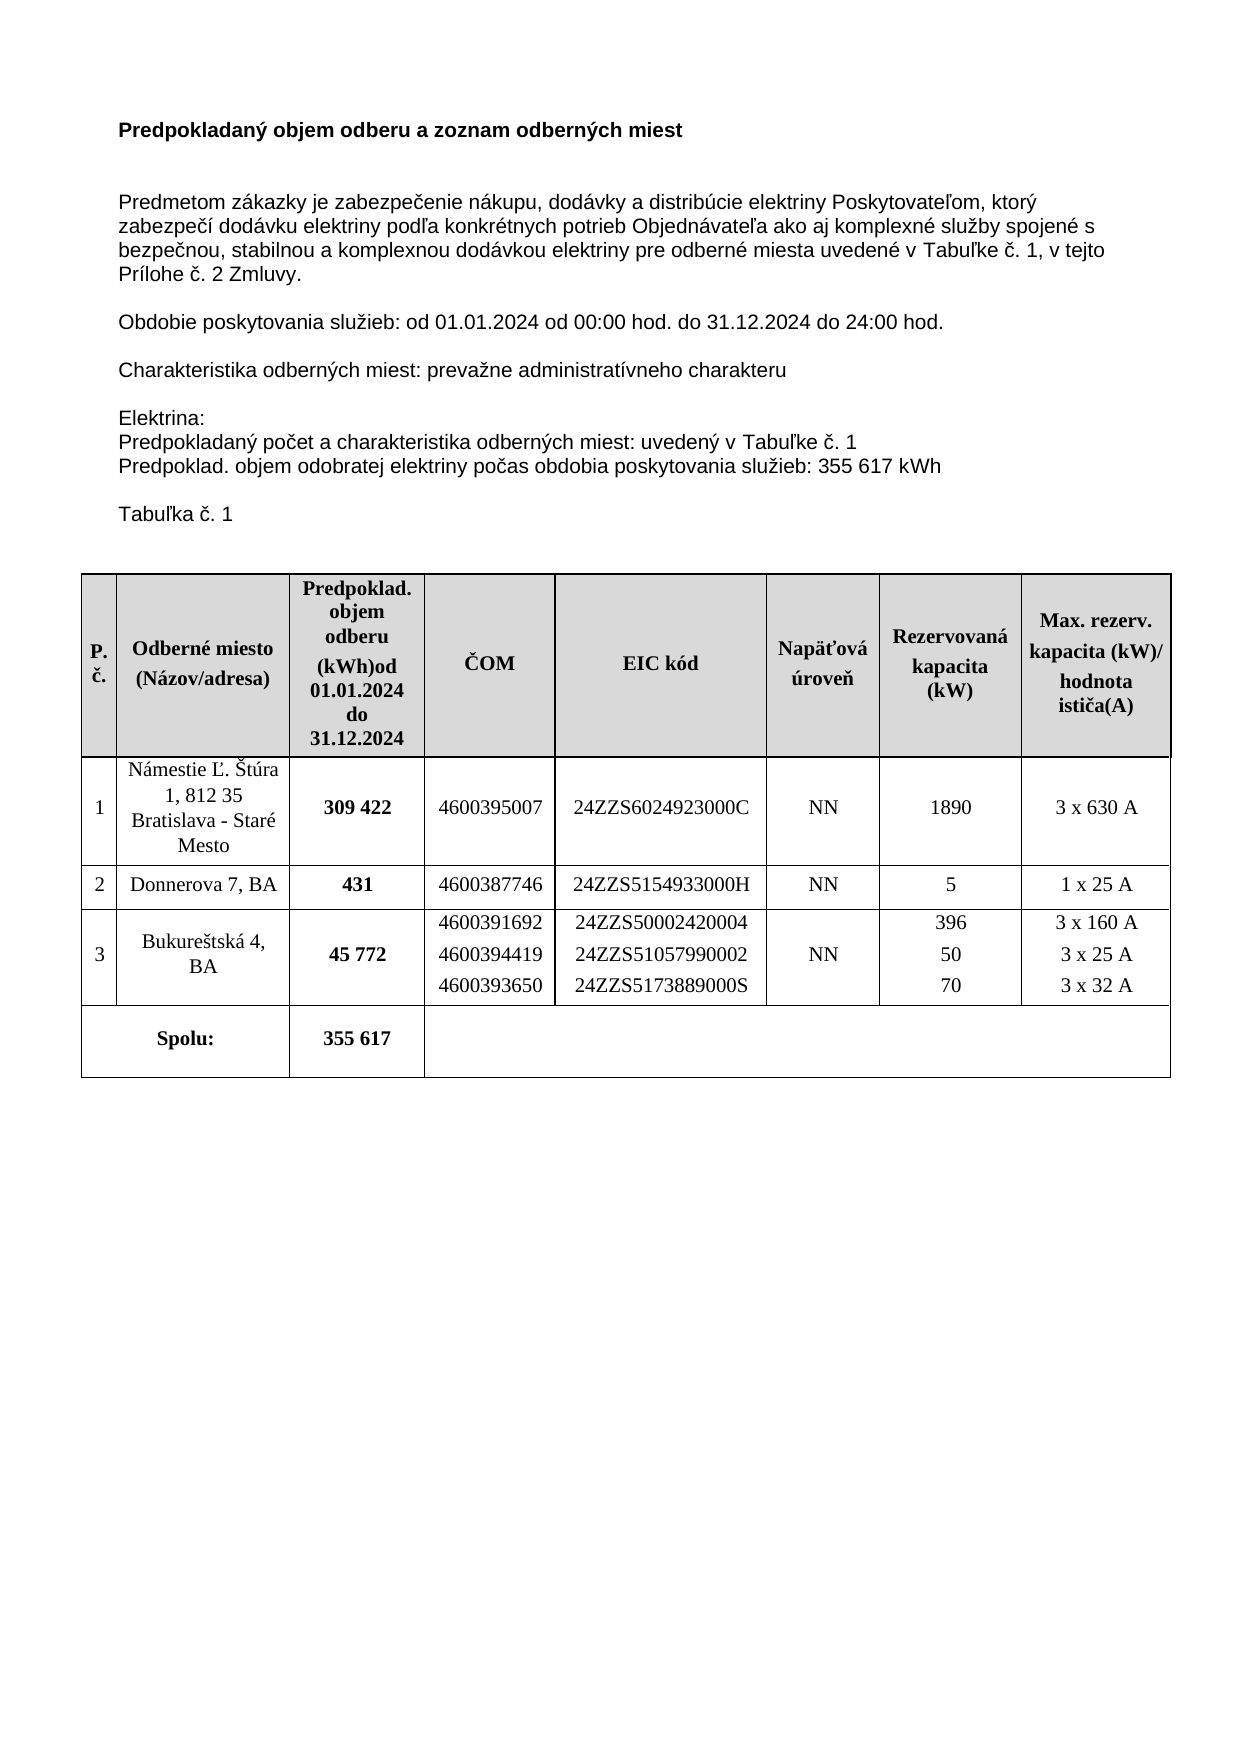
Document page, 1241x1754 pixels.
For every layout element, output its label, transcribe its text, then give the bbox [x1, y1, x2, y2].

table_cell NN [767, 910, 879, 1004]
table_cell 396 50 70 [880, 910, 1021, 1004]
text Predpokladaný objem odberu a zoznam odberných miest [118, 118, 1122, 142]
table_cell NN [767, 758, 879, 864]
table_cell 431 [290, 866, 424, 909]
table_cell 4600395007 [425, 758, 554, 864]
table_cell 24ZZS50002420004 24ZZS51057990002 24ZZS5173889000S [556, 910, 766, 1004]
text Predpoklad. objem odobratej elektriny počas obdobia poskytovania služieb: 355 617 kWh [118, 453, 1122, 477]
text Elektrina: [118, 406, 1122, 429]
table_cell 24ZZS6024923000C [556, 758, 766, 864]
table_cell 5 [880, 866, 1021, 909]
table_cell 24ZZS5154933000H [556, 866, 766, 909]
table_cell Námestie Ľ. Štúra 1, 812 35 Bratislava - Staré Mesto [117, 758, 289, 864]
table_header Odberné miesto (Názov/adresa) [117, 575, 289, 756]
table_header EIC kód [556, 575, 766, 756]
table_cell Donnerova 7, BA [117, 866, 289, 909]
table_header Max. rezerv. kapacita (kW)/ hodnota ističa(A) [1022, 575, 1170, 756]
text Tabuľka č. 1 [118, 501, 1122, 525]
table_cell 3 x 160 A 3 x 25 A 3 x 32 A [1022, 909, 1170, 1004]
table_header P. č. [82, 575, 116, 756]
table_cell 4600387746 [425, 866, 554, 909]
table_header ČOM [425, 575, 554, 756]
table_header Rezervovaná kapacita (kW) [880, 575, 1021, 756]
table_cell 3 [82, 910, 116, 1004]
table_cell 4600391692 4600394419 4600393650 [425, 910, 554, 1004]
text Obdobie poskytovania služieb: od 01.01.2024 od 00:00 hod. do 31.12.2024 do 24:00 hod. [118, 310, 1122, 334]
table_cell 1 [82, 758, 116, 864]
table_cell 1890 [880, 758, 1021, 864]
text Charakteristika odberných miest: prevažne administratívneho charakteru [118, 358, 1122, 382]
table_cell 355 617 [290, 1006, 424, 1077]
table_cell 1 x 25 A [1022, 865, 1170, 909]
table_cell Bukureštská 4, BA [117, 910, 289, 1004]
table_header Napäťová úroveň [767, 575, 879, 756]
text Predpokladaný počet a charakteristika odberných miest: uvedený v Tabuľke č. 1 [118, 429, 1122, 453]
table_cell [425, 1005, 1170, 1077]
table_cell 45 772 [290, 910, 424, 1004]
text Predmetom zákazky je zabezpečenie nákupu, dodávky a distribúcie elektriny Poskytovateľom, ktorý zabezpečí dodávku elektriny podľa konkrétnych potrieb Objednávateľa ako aj komplexné služby spojené s bezpečnou, stabilnou a komplexnou dodávkou elektriny pre odberné miesta uvedené v Tabuľke č. 1, v tejto Prílohe č. 2 Zmluvy. [118, 190, 1122, 286]
table_cell 309 422 [290, 758, 424, 864]
table_cell NN [767, 866, 879, 909]
table_cell 3 x 630 A [1022, 756, 1170, 864]
table_header Predpoklad. objem odberu (kWh)od 01.01.2024 do 31.12.2024 [290, 575, 424, 756]
table_cell 2 [82, 866, 116, 909]
table_cell Spolu: [82, 1006, 289, 1077]
